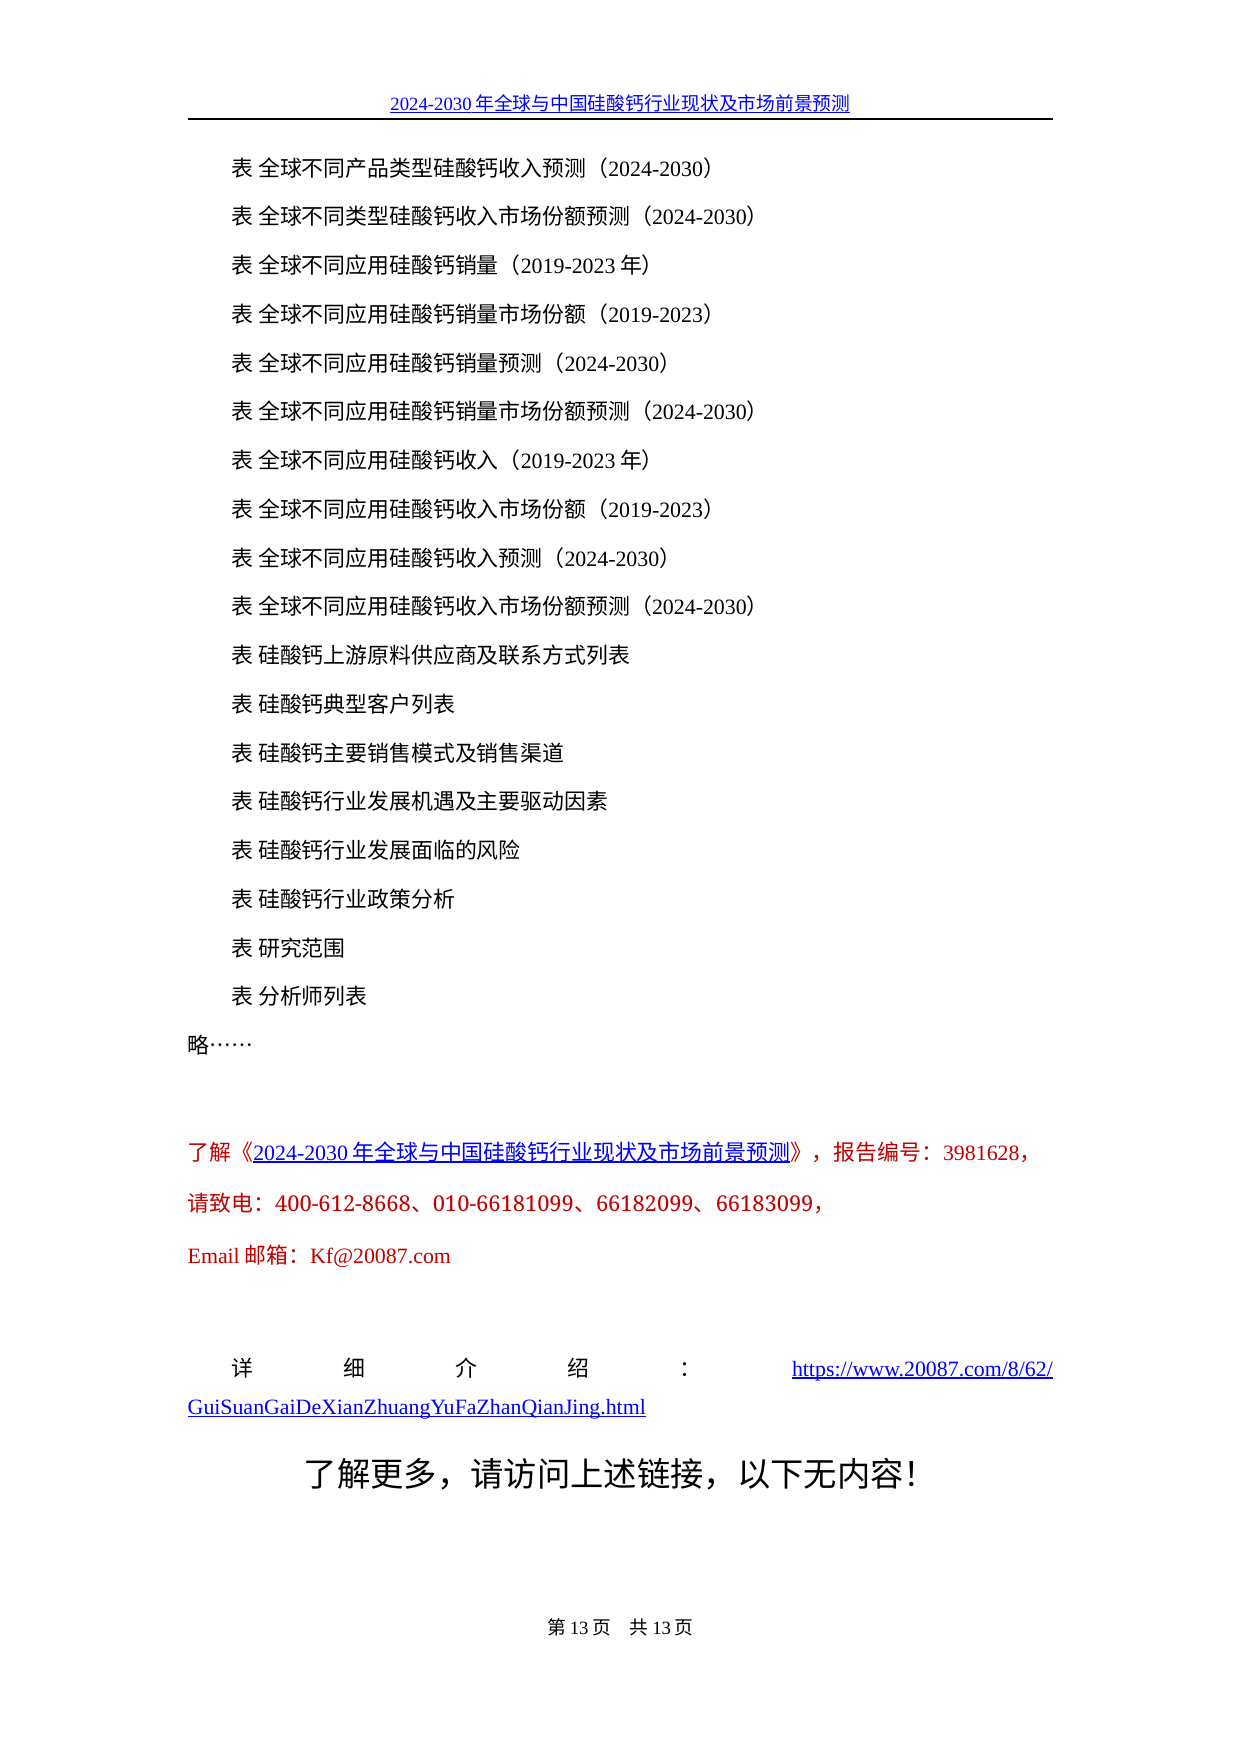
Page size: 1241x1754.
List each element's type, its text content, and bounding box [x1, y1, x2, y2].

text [187, 150, 1053, 1060]
text 详细介绍：https://www.20087.com/8/62/GuiSuanGaiDeXianZhuangYuFaZhanQianJing.html [187, 1350, 1053, 1423]
text 请致电：400-612-8668、010-66181099、66182099、66183099， [187, 1186, 1053, 1218]
title 了解更多，请访问上述链接，以下无内容！ [187, 1439, 1053, 1504]
text Email邮箱：Kf@20087.com [187, 1237, 1053, 1270]
text 了解《2024-2030年全球与中国硅酸钙行业现状及市场前景预测》，报告编号：3981628， [187, 1134, 1053, 1167]
